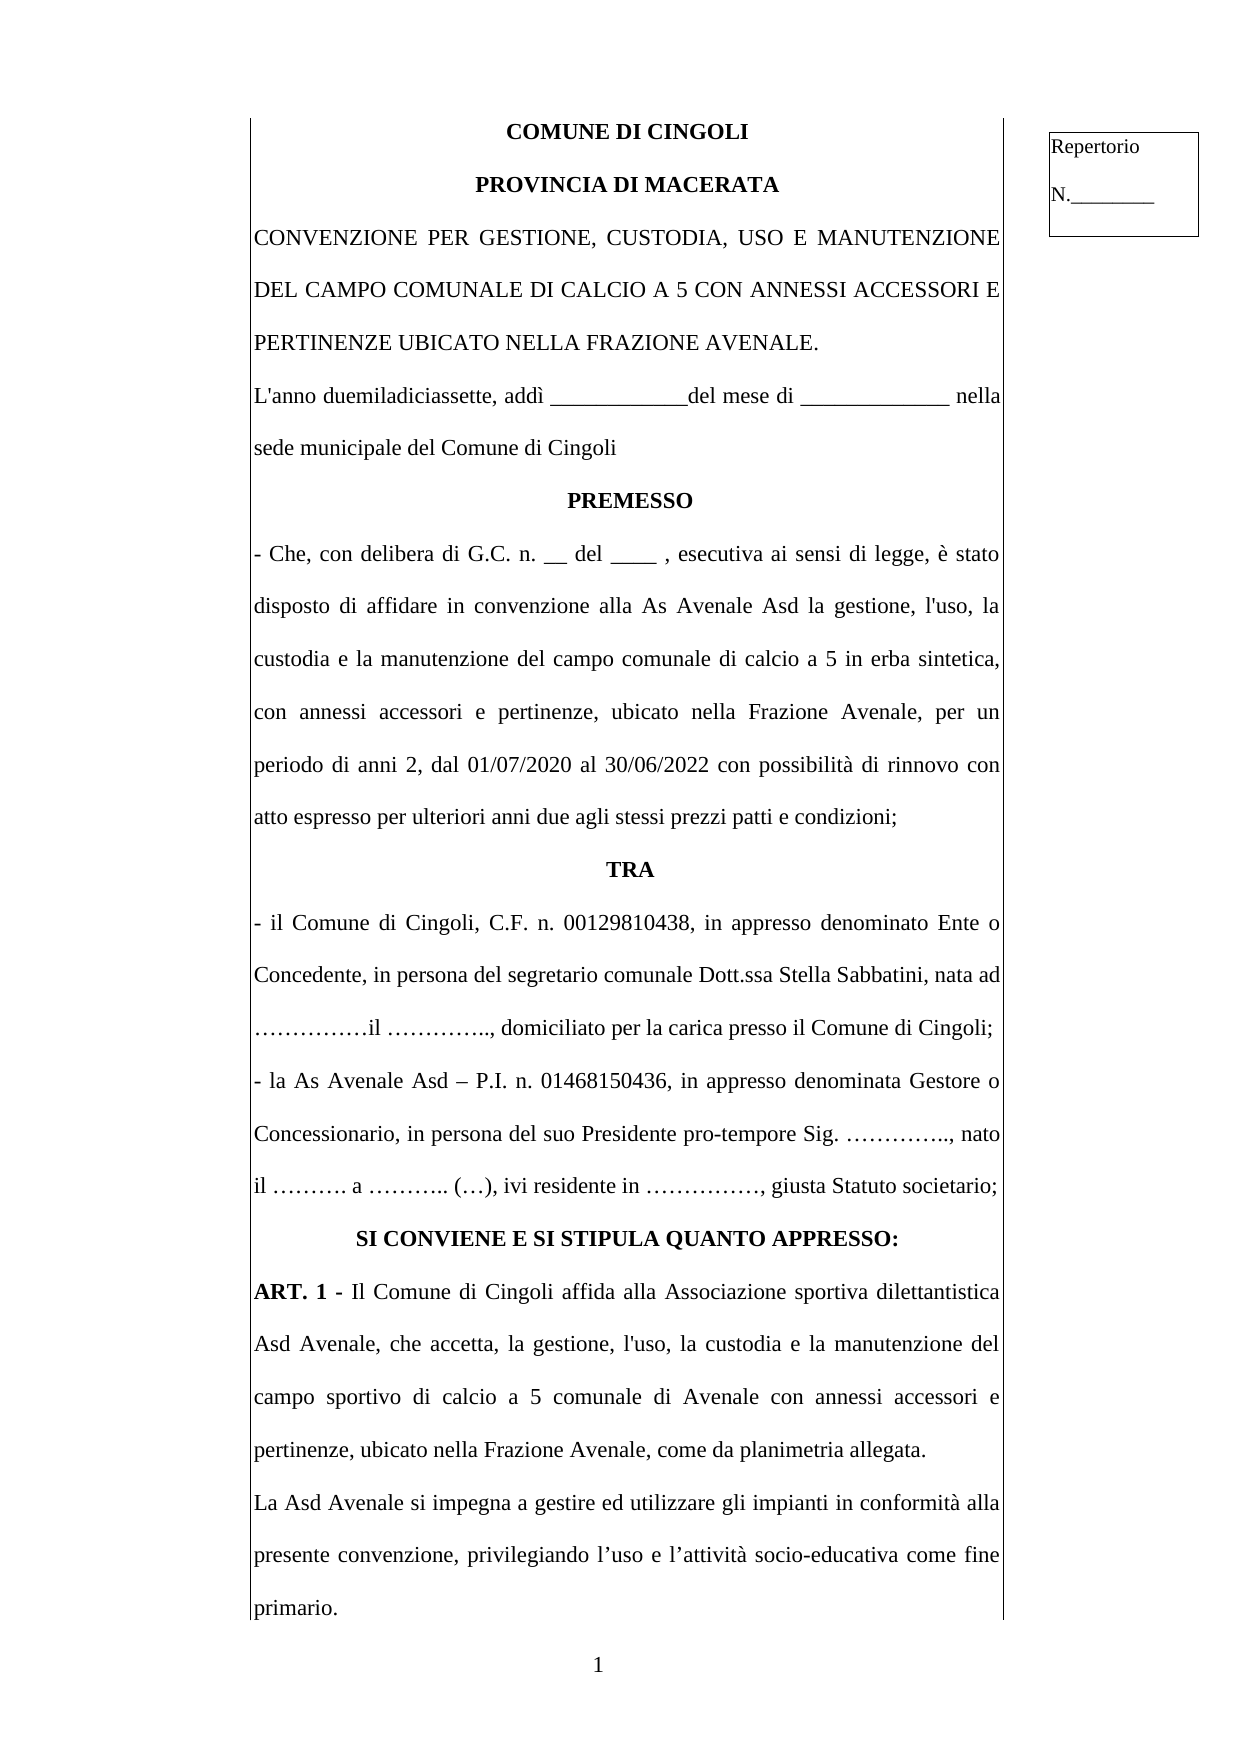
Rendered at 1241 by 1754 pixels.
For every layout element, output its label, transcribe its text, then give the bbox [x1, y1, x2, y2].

text - la As Avenale Asd – P.I. n. 01468150436, in appresso denominata Gestore o Concessionario, in persona del suo Presidente pro-tempore Sig. ………….., nato il ………. a ……….. (…), ivi residente in ……………, giusta Statuto societario; [251, 1067, 1003, 1199]
text SI CONVIENE E SI STIPULA QUANTO APPRESSO: [251, 1225, 1003, 1251]
text TRA [251, 856, 1003, 882]
text CONVENZIONE PER GESTIONE, CUSTODIA, USO E MANUTENZIONE DEL CAMPO COMUNALE DI CALCIO A 5 CON ANNESSI ACCESSORI E PERTINENZE UBICATO NELLA FRAZIONE AVENALE. [251, 223, 1003, 355]
text PROVINCIA DI MACERATA [251, 171, 1003, 197]
text PREMESSO [251, 487, 1003, 513]
title COMUNE DI CINGOLI [251, 118, 1003, 144]
text ART. 1 - Il Comune di Cingoli affida alla Associazione sportiva dilettantistica Asd Avenale, che accetta, la gestione, l'uso, la custodia e la manutenzione del campo sportivo di calcio a 5 comunale di Avenale con annessi accessori e pertinenze, ubicato nella Frazione Avenale, come da planimetria allegata. [251, 1278, 1003, 1462]
text - Che, con delibera di G.C. n. __ del ____ , esecutiva ai sensi di legge, è stato disposto di affidare in convenzione alla As Avenale Asd la gestione, l'uso, la custodia e la manutenzione del campo comunale di calcio a 5 in erba sintetica, con annessi accessori e pertinenze, ubicato nella Frazione Avenale, per un periodo di anni 2, dal 01/07/2020 al 30/06/2022 con possibilità di rinnovo con atto espresso per ulteriori anni due agli stessi prezzi patti e condizioni; [251, 540, 1003, 830]
text - il Comune di Cingoli, C.F. n. 00129810438, in appresso denominato Ente o Concedente, in persona del segretario comunale Dott.ssa Stella Sabbatini, nata ad ……………il ………….., domiciliato per la carica presso il Comune di Cingoli; [251, 909, 1003, 1041]
text L'anno duemiladiciassette, addì ____________del mese di _____________ nella sede municipale del Comune di Cingoli [251, 382, 1003, 461]
text La Asd Avenale si impegna a gestire ed utilizzare gli impianti in conformità alla presente convenzione, privilegiando l’uso e l’attività socio-educativa come fine primario. [251, 1488, 1003, 1620]
